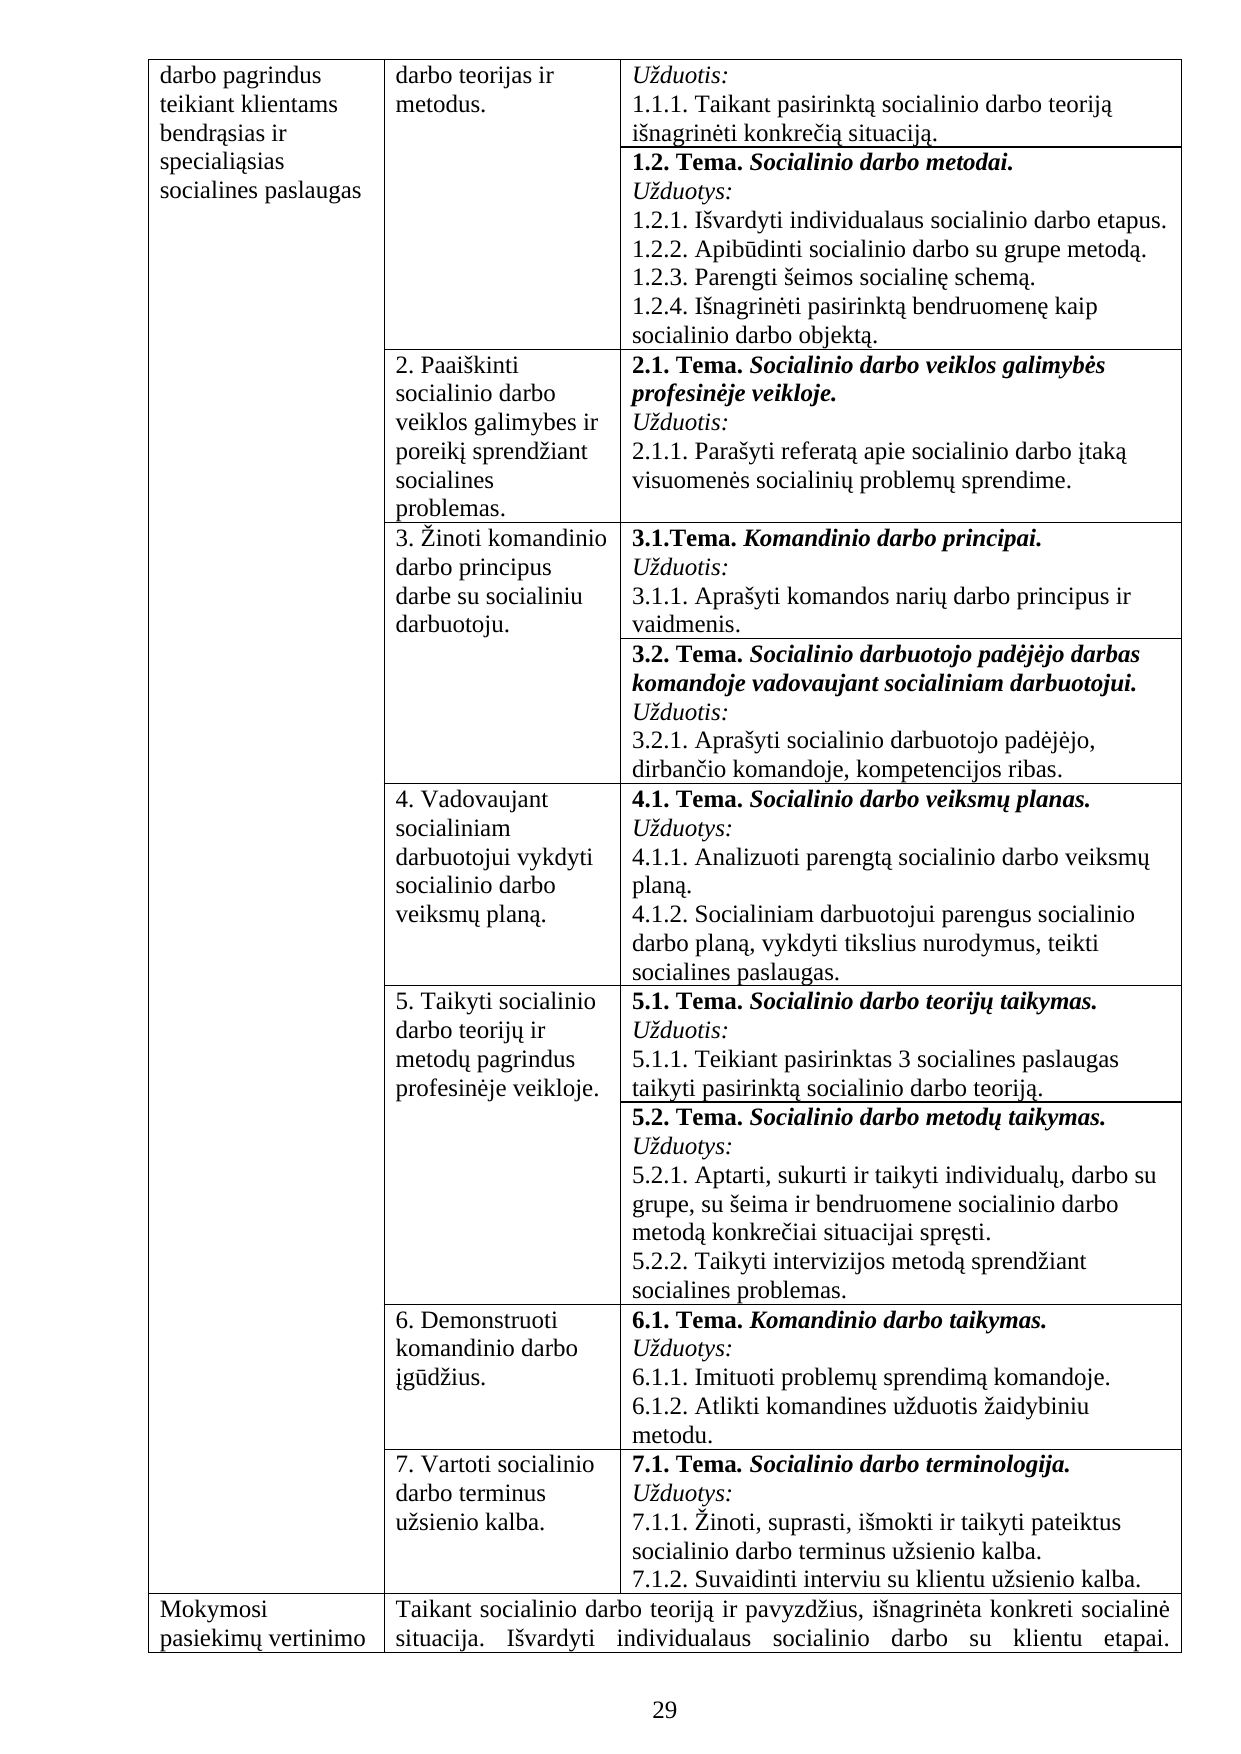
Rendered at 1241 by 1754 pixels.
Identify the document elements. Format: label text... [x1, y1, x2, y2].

table_cell 2.1. Tema. Socialinio darbo veiklos galimybės profesinėje veikloje. Užduotis: 2.1.1. Parašyti referatą apie socialinio darbo įtaką visuomenės socialinių problemų sprendime. [621, 350, 1181, 522]
table_cell 1.2. Tema. Socialinio darbo metodai. Užduotys: 1.2.1. Išvardyti individualaus socialinio darbo etapus. 1.2.2. Apibūdinti socialinio darbo su grupe metodą. 1.2.3. Parengti šeimos socialinę schemą. 1.2.4. Išnagrinėti pasirinktą bendruomenę kaip socialinio darbo objektą. [621, 148, 1181, 349]
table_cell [385, 1594, 1181, 1652]
table_cell 5. Taikyti socialinio darbo teorijų ir metodų pagrindus profesinėje veikloje. [385, 986, 620, 1304]
table_cell 5.2. Tema. Socialinio darbo metodų taikymas. Užduotys: 5.2.1. Aptarti, sukurti ir taikyti individualų, darbo su grupe, su šeima ir bendruomene socialinio darbo metodą konkrečiai situacijai spręsti. 5.2.2. Taikyti intervizijos metodą sprendžiant socialines problemas. [621, 1103, 1181, 1304]
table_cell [385, 60, 620, 349]
table_cell 4.1. Tema. Socialinio darbo veiksmų planas. Užduotys: 4.1.1. Analizuoti parengtą socialinio darbo veiksmų planą. 4.1.2. Socialiniam darbuotojui parengus socialinio darbo planą, vykdyti tikslius nurodymus, teikti socialines paslaugas. [621, 784, 1181, 985]
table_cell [149, 60, 384, 1593]
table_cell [621, 60, 1181, 146]
table_cell 2. Paaiškinti socialinio darbo veiklos galimybes ir poreikį sprendžiant socialines problemas. [385, 350, 620, 522]
table_cell 6. Demonstruoti komandinio darbo įgūdžius. [385, 1305, 620, 1448]
table_cell 7.1. Tema. Socialinio darbo terminologija. Užduotys: 7.1.1. Žinoti, suprasti, išmokti ir taikyti pateiktus socialinio darbo terminus užsienio kalba. 7.1.2. Suvaidinti interviu su klientu užsienio kalba. [621, 1450, 1181, 1593]
table_cell 6.1. Tema. Komandinio darbo taikymas. Užduotys: 6.1.1. Imituoti problemų sprendimą komandoje. 6.1.2. Atlikti komandines užduotis žaidybiniu metodu. [621, 1305, 1181, 1448]
table_cell 3.1.Tema. Komandinio darbo principai. Užduotis: 3.1.1. Aprašyti komandos narių darbo principus ir vaidmenis. [621, 523, 1181, 638]
table_cell 3. Žinoti komandinio darbo principus darbe su socialiniu darbuotoju. [385, 523, 620, 783]
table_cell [149, 1594, 384, 1652]
table_cell 4. Vadovaujant socialiniam darbuotojui vykdyti socialinio darbo veiksmų planą. [385, 784, 620, 985]
table_cell 3.2. Tema. Socialinio darbuotojo padėjėjo darbas komandoje vadovaujant socialiniam darbuotojui. Užduotis: 3.2.1. Aprašyti socialinio darbuotojo padėjėjo, dirbančio komandoje, kompetencijos ribas. [621, 639, 1181, 783]
table_cell 7. Vartoti socialinio darbo terminus užsienio kalba. [385, 1450, 620, 1593]
table_cell 5.1. Tema. Socialinio darbo teorijų taikymas. Užduotis: 5.1.1. Teikiant pasirinktas 3 socialines paslaugas taikyti pasirinktą socialinio darbo teoriją. [621, 986, 1181, 1101]
